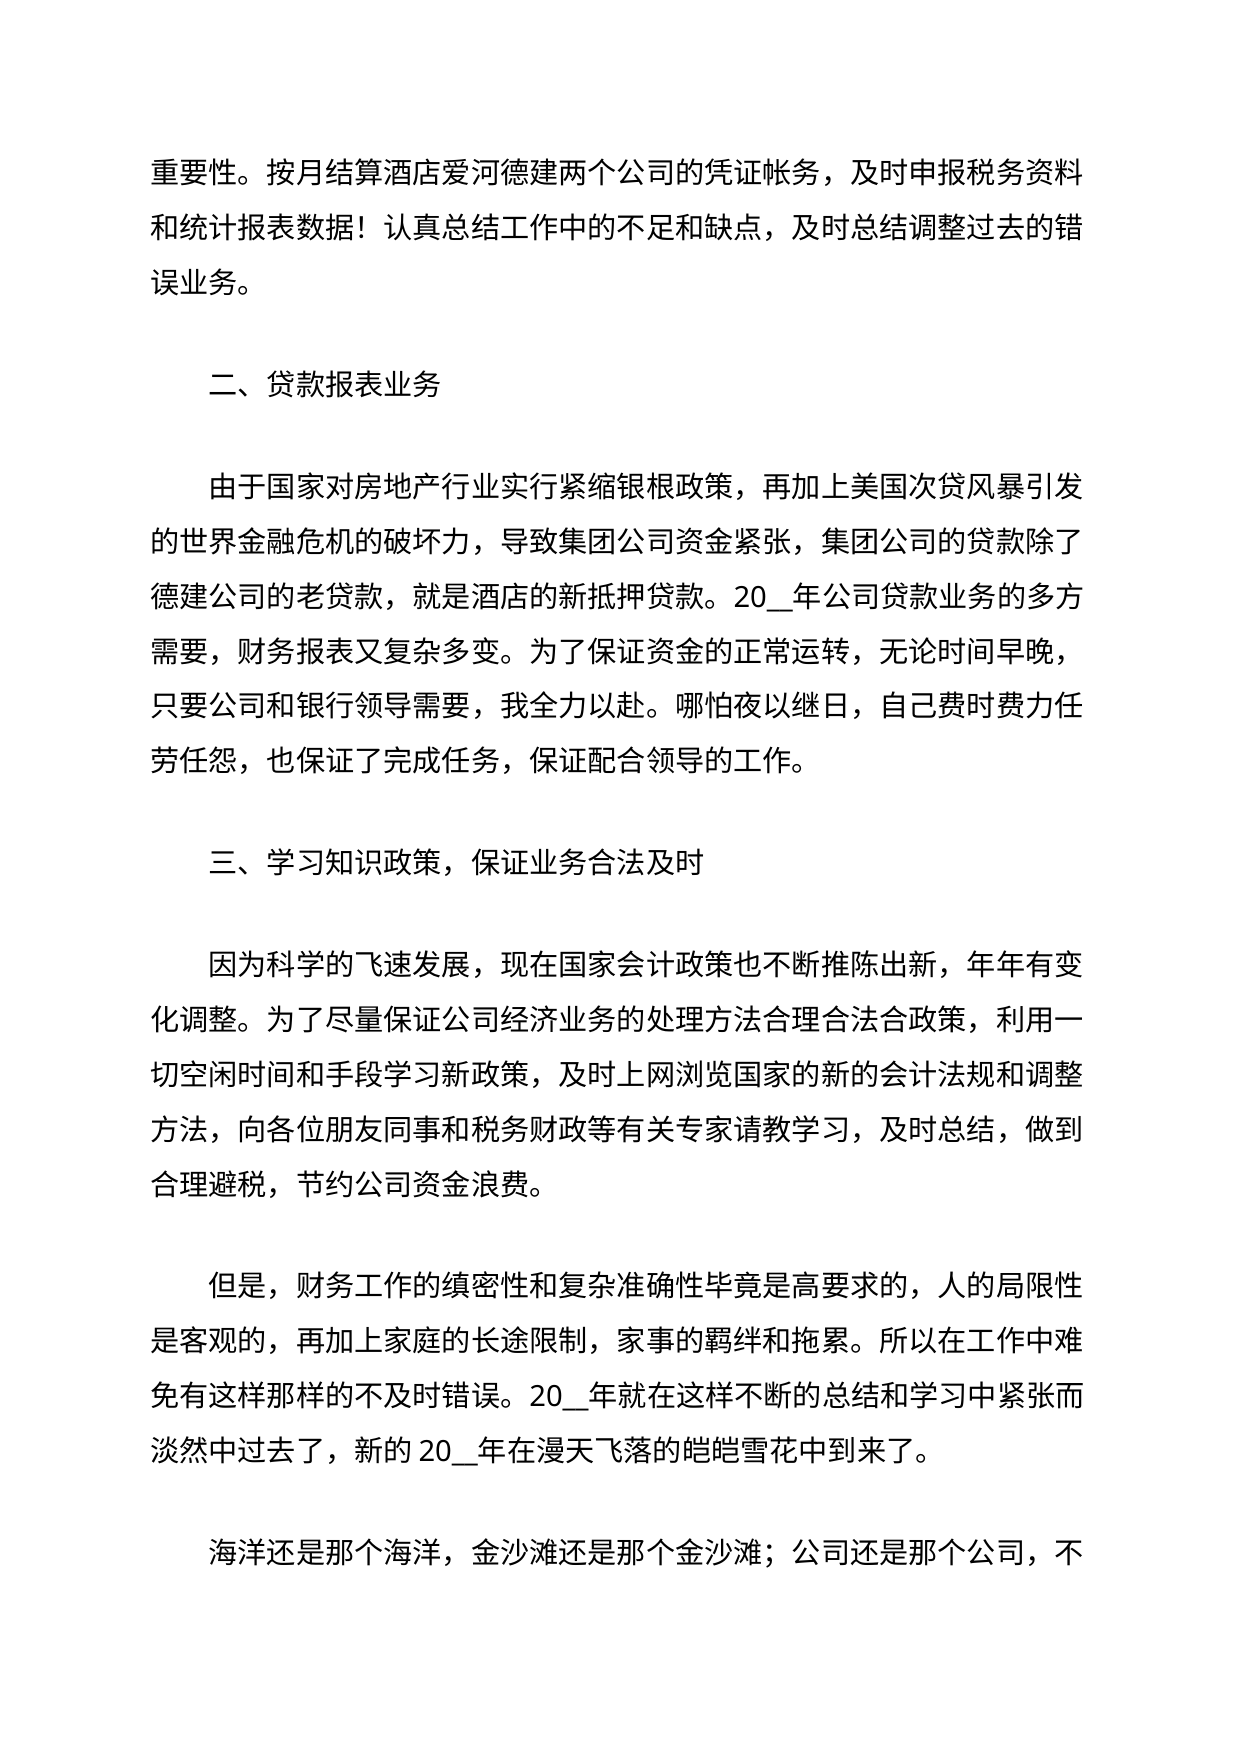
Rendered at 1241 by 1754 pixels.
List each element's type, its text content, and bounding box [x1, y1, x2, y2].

text 但是，财务工作的缜密性和复杂准确性毕竟是高要求的，人的局限性是客观的，再加上家庭的长途限制，家事的羁绊和拖累。所以在工作中难免有这样那样的不及时错误。20__年就在这样不断的总结和学习中紧张而淡然中过去了，新的20__年在漫天飞落的皑皑雪花中到来了。 [150, 1263, 1090, 1470]
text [150, 150, 1090, 302]
text 三、学习知识政策，保证业务合法及时 [150, 840, 1090, 882]
text 由于国家对房地产行业实行紧缩银根政策，再加上美国次贷风暴引发的世界金融危机的破坏力，导致集团公司资金紧张，集团公司的贷款除了德建公司的老贷款，就是酒店的新抵押贷款。20__年公司贷款业务的多方需要，财务报表又复杂多变。为了保证资金的正常运转，无论时间早晚，只要公司和银行领导需要，我全力以赴。哪怕夜以继日，自己费时费力任劳任怨，也保证了完成任务，保证配合领导的工作。 [150, 463, 1090, 780]
text 二、贷款报表业务 [150, 362, 1090, 404]
text 因为科学的飞速发展，现在国家会计政策也不断推陈出新，年年有变化调整。为了尽量保证公司经济业务的处理方法合理合法合政策，利用一切空闲时间和手段学习新政策，及时上网浏览国家的新的会计法规和调整方法，向各位朋友同事和税务财政等有关专家请教学习，及时总结，做到合理避税，节约公司资金浪费。 [150, 941, 1090, 1203]
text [150, 1529, 1090, 1572]
